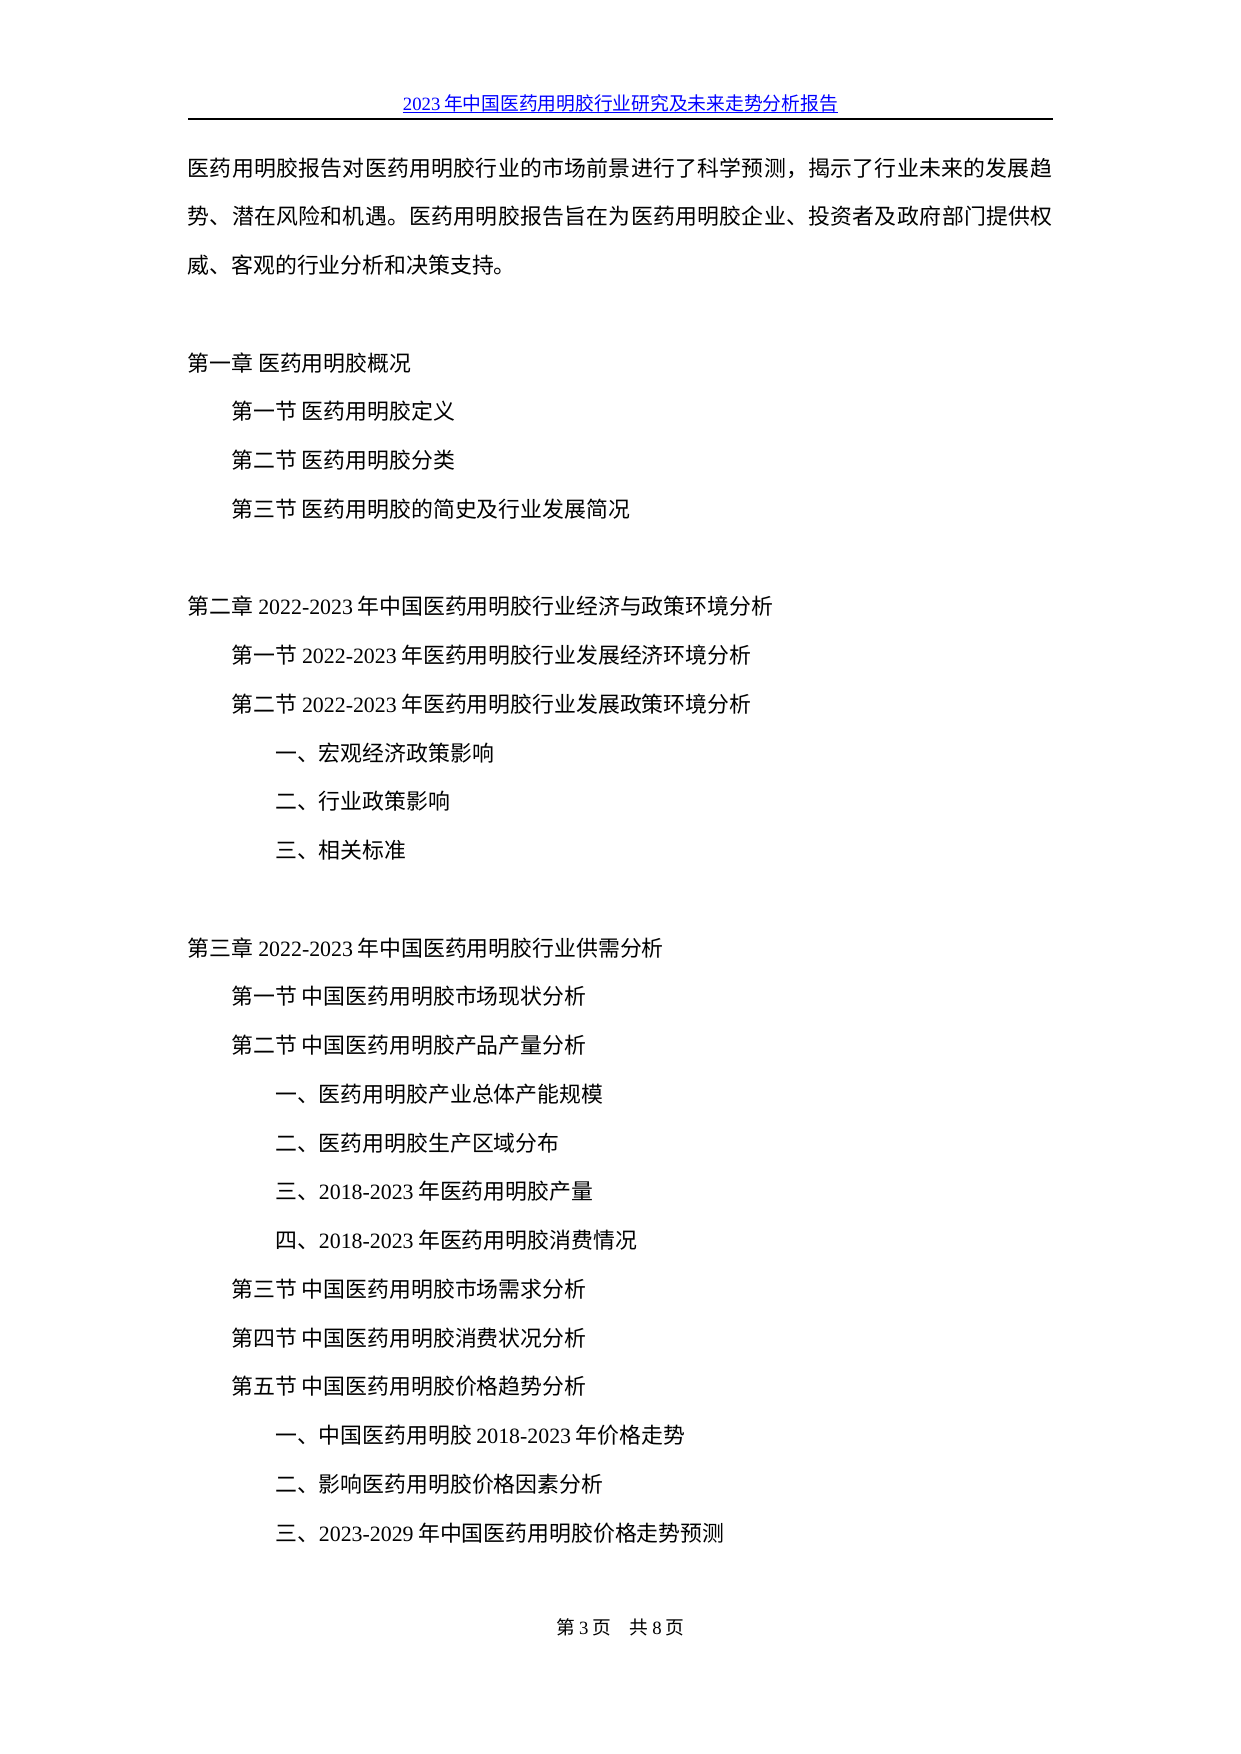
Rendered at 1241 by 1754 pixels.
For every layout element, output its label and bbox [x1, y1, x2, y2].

text [187, 150, 1053, 1548]
